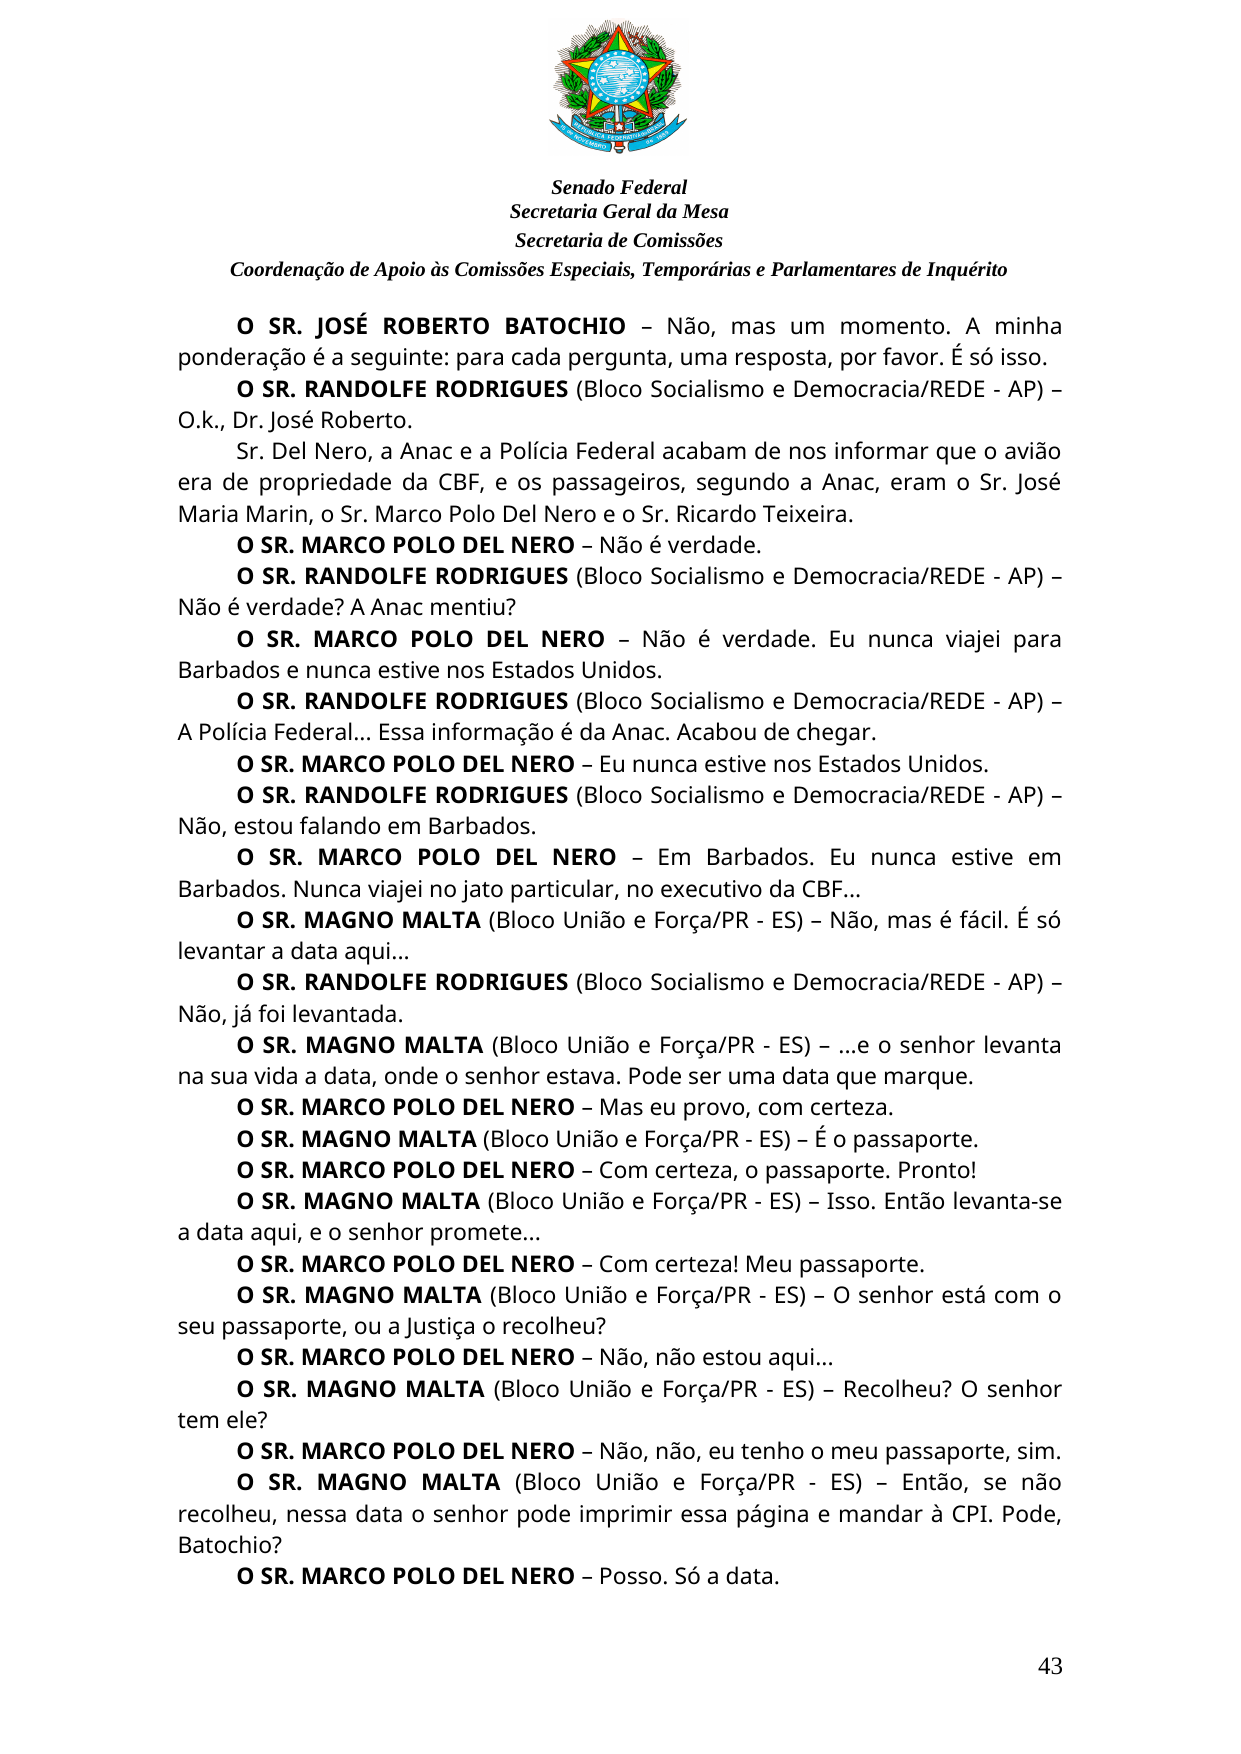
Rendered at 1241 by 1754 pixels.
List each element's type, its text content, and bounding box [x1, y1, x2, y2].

text O SR. RANDOLFE RODRIGUES (Bloco Socialismo e Democracia/REDE - AP) – A Polícia Federal... Essa informação é da Anac. Acabou de chegar. [177, 685, 1063, 747]
text O SR. MARCO POLO DEL NERO – Não é verdade. [177, 529, 1063, 560]
text O SR. RANDOLFE RODRIGUES (Bloco Socialismo e Democracia/REDE - AP) – Não, estou falando em Barbados. [177, 779, 1063, 841]
text O SR. MARCO POLO DEL NERO – Não, não, eu tenho o meu passaporte, sim. [177, 1435, 1063, 1466]
text O SR. MAGNO MALTA (Bloco União e Força/PR - ES) – Então, se não recolheu, nessa data o senhor pode imprimir essa página e mandar à CPI. Pode, Batochio? [177, 1466, 1063, 1560]
text O SR. RANDOLFE RODRIGUES (Bloco Socialismo e Democracia/REDE - AP) – Não, já foi levantada. [177, 966, 1063, 1029]
text O SR. MARCO POLO DEL NERO – Em Barbados. Eu nunca estive em Barbados. Nunca viajei no jato particular, no executivo da CBF... [177, 841, 1063, 904]
text O SR. MAGNO MALTA (Bloco União e Força/PR - ES) – Isso. Então levanta-se a data aqui, e o senhor promete... [177, 1185, 1063, 1247]
text O SR. MAGNO MALTA (Bloco União e Força/PR - ES) – Não, mas é fácil. É só levantar a data aqui... [177, 904, 1063, 966]
text O SR. MARCO POLO DEL NERO – Com certeza! Meu passaporte. [177, 1247, 1063, 1279]
text Sr. Del Nero, a Anac e a Polícia Federal acabam de nos informar que o avião era de propriedade da CBF, e os passageiros, segundo a Anac, eram o Sr. José Maria Marin, o Sr. Marco Polo Del Nero e o Sr. Ricardo Teixeira. [177, 435, 1063, 529]
text O SR. RANDOLFE RODRIGUES (Bloco Socialismo e Democracia/REDE - AP) – O.k., Dr. José Roberto. [177, 372, 1063, 435]
text O SR. MAGNO MALTA (Bloco União e Força/PR - ES) – Recolheu? O senhor tem ele? [177, 1372, 1063, 1435]
text O SR. MARCO POLO DEL NERO – Mas eu provo, com certeza. [177, 1091, 1063, 1122]
text O SR. RANDOLFE RODRIGUES (Bloco Socialismo e Democracia/REDE - AP) – Não é verdade? A Anac mentiu? [177, 560, 1063, 622]
text O SR. MAGNO MALTA (Bloco União e Força/PR - ES) – ...e o senhor levanta na sua vida a data, onde o senhor estava. Pode ser uma data que marque. [177, 1029, 1063, 1091]
picture [547, 18, 689, 156]
text O SR. MAGNO MALTA (Bloco União e Força/PR - ES) – O senhor está com o seu passaporte, ou a Justiça o recolheu? [177, 1279, 1063, 1341]
text O SR. MARCO POLO DEL NERO – Eu nunca estive nos Estados Unidos. [177, 747, 1063, 779]
text O SR. MARCO POLO DEL NERO – Não, não estou aqui... [177, 1341, 1063, 1372]
text O SR. MARCO POLO DEL NERO – Posso. Só a data. [177, 1560, 1063, 1591]
text O SR. MARCO POLO DEL NERO – Com certeza, o passaporte. Pronto! [177, 1154, 1063, 1185]
text O SR. MARCO POLO DEL NERO – Não é verdade. Eu nunca viajei para Barbados e nunca estive nos Estados Unidos. [177, 622, 1063, 685]
text O SR. JOSÉ ROBERTO BATOCHIO – Não, mas um momento. A minha ponderação é a seguinte: para cada pergunta, uma resposta, por favor. É só isso. [177, 310, 1063, 372]
text O SR. MAGNO MALTA (Bloco União e Força/PR - ES) – É o passaporte. [177, 1122, 1063, 1154]
